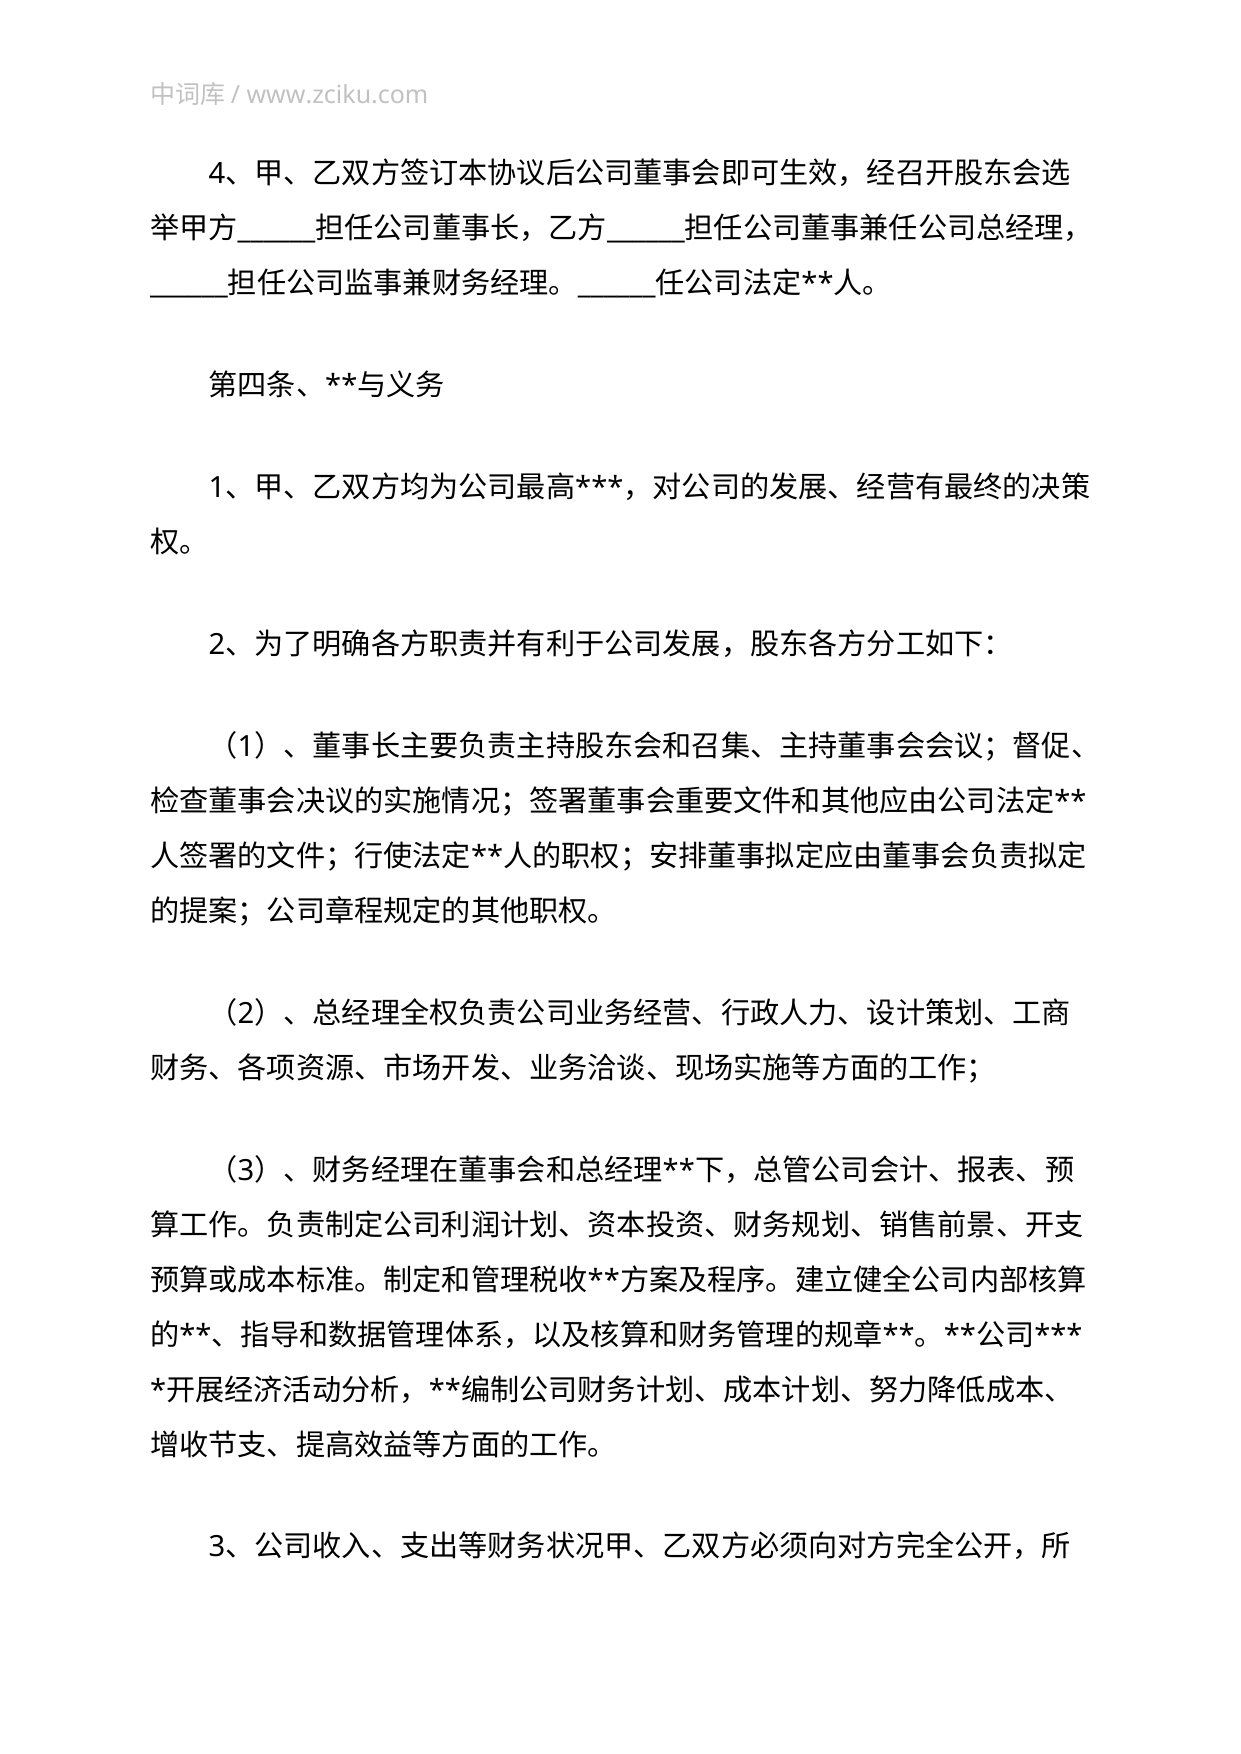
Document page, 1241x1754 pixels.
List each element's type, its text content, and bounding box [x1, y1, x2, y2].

text 2、为了明确各方职责并有利于公司发展，股东各方分工如下： [150, 621, 1090, 663]
text 4、甲、乙双方签订本协议后公司董事会即可生效，经召开股东会选举甲方______担任公司董事长，乙方______担任公司董事兼任公司总经理，______担任公司监事兼财务经理。______任公司法定**人。 [150, 150, 1090, 302]
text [150, 1523, 1090, 1565]
text （2）、总经理全权负责公司业务经营、行政人力、设计策划、工商财务、各项资源、市场开发、业务洽谈、现场实施等方面的工作； [150, 989, 1090, 1087]
text 1、甲、乙双方均为公司最高***，对公司的发展、经营有最终的决策权。 [150, 464, 1090, 561]
text （1）、董事长主要负责主持股东会和召集、主持董事会会议；督促、检查董事会决议的实施情况；签署董事会重要文件和其他应由公司法定**人签署的文件；行使法定**人的职权；安排董事拟定应由董事会负责拟定的提案；公司章程规定的其他职权。 [150, 723, 1090, 930]
text （3）、财务经理在董事会和总经理**下，总管公司会计、报表、预算工作。负责制定公司利润计划、资本投资、财务规划、销售前景、开支预算或成本标准。制定和管理税收**方案及程序。建立健全公司内部核算的**、指导和数据管理体系，以及核算和财务管理的规章**。**公司****开展经济活动分析，**编制公司财务计划、成本计划、努力降低成本、增收节支、提高效益等方面的工作。 [150, 1146, 1090, 1463]
text 第四条、**与义务 [150, 362, 1090, 404]
